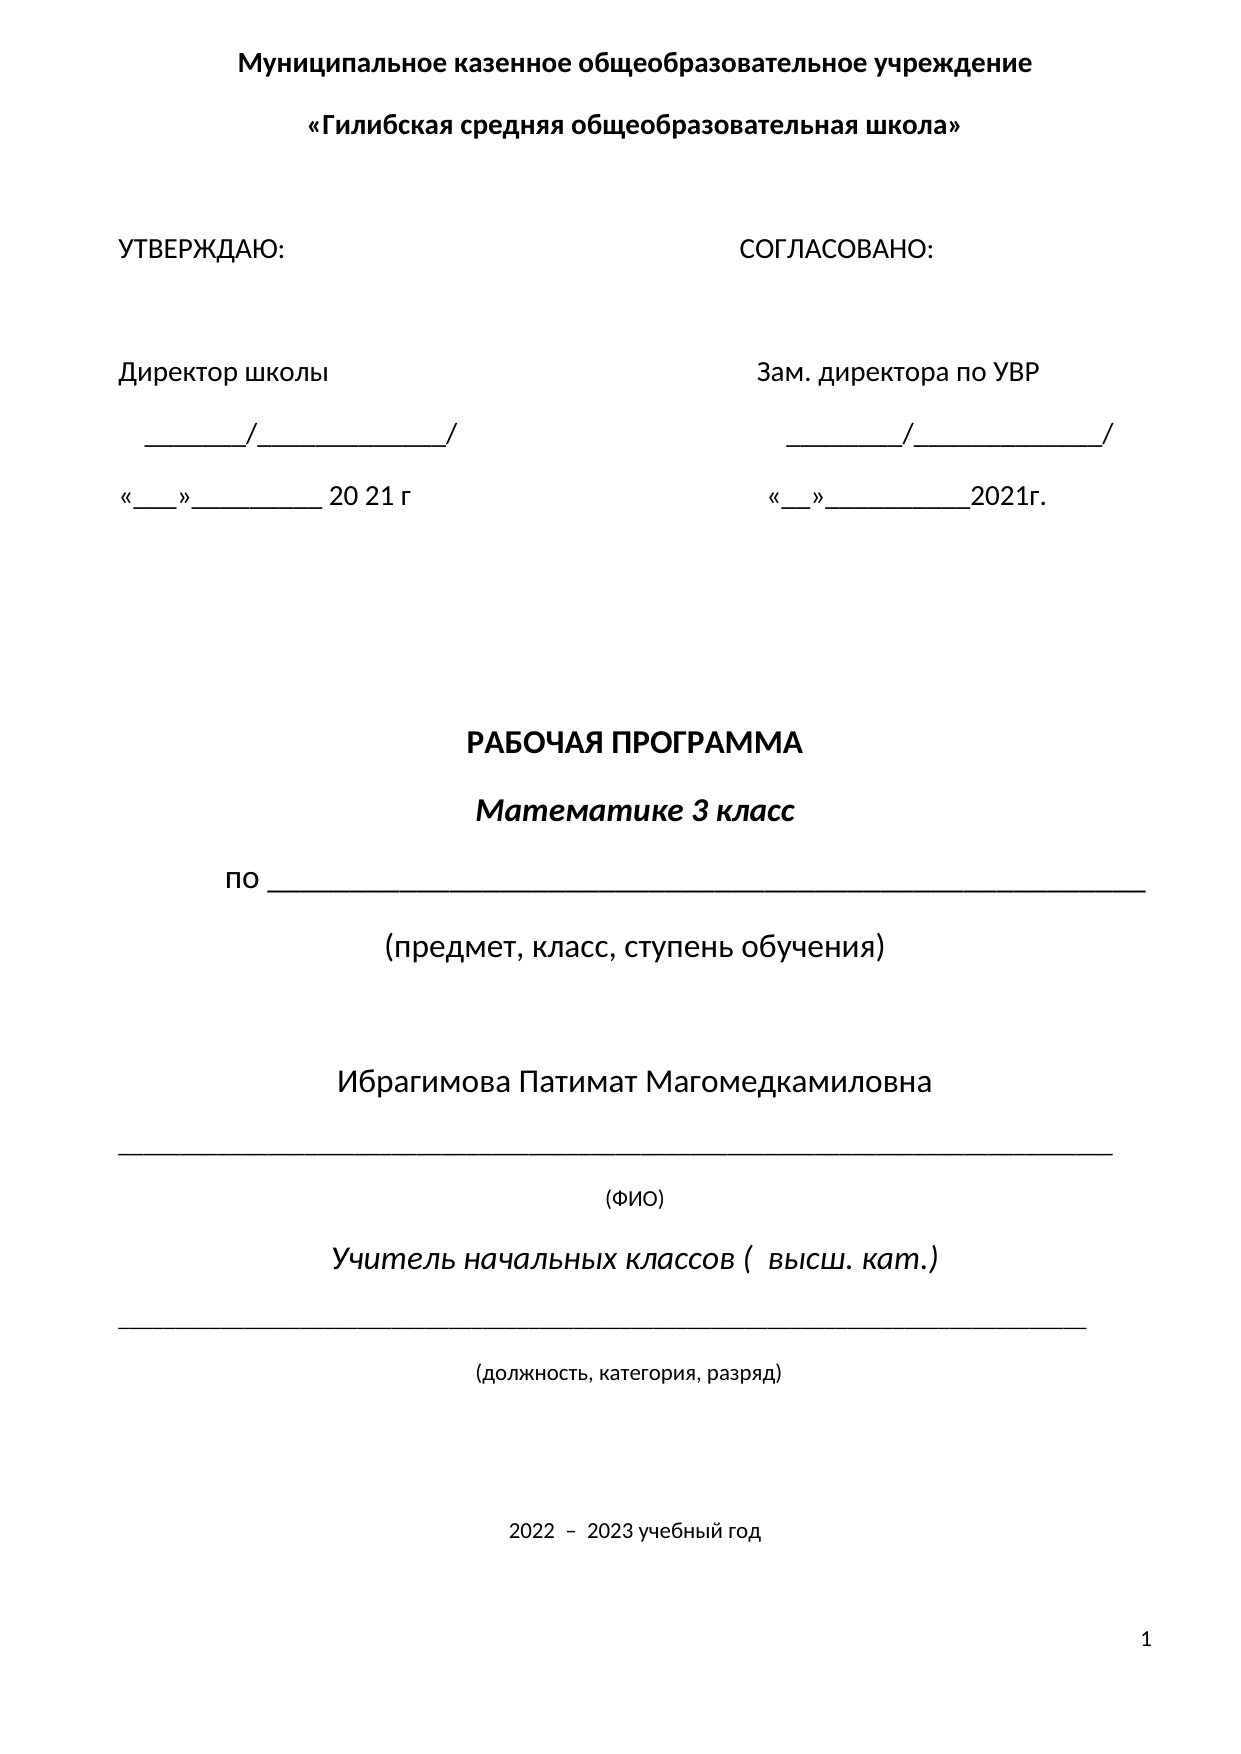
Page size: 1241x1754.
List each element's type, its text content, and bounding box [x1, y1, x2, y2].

text (предмет, класс, ступень обучения) [118, 925, 1152, 966]
text Директор школы Зам. директора по УВР [118, 353, 1152, 389]
text «Гилибская средняя общеобразовательная школа» [118, 106, 1152, 142]
text «___»_________ 20 21 г «__»__________2021г. [118, 477, 1152, 512]
text _____________________________________________________________________________________ [118, 1304, 1152, 1333]
text РАБОЧАЯ ПРОГРАММА [118, 721, 1152, 762]
text Учитель начальных классов ( высш. кат.) [118, 1237, 1152, 1278]
text по _____________________________________________________ [118, 856, 1152, 897]
text 2022 – 2023 учебный год [118, 1517, 1152, 1545]
text УТВЕРЖДАЮ: СОГЛАСОВАНО: [118, 230, 1152, 265]
text (должность, категория, разряд) [118, 1358, 1152, 1386]
text Муниципальное казенное общеобразовательное учреждение [118, 44, 1152, 80]
text (ФИО) [118, 1184, 1152, 1212]
text Ибрагимова Патимат Магомедкамиловна [118, 1061, 1152, 1101]
text ________________________________________________________________________________ [118, 1128, 1152, 1159]
text _______/_____________/ ________/_____________/ [118, 415, 1152, 451]
text Математике 3 класс [118, 788, 1152, 829]
